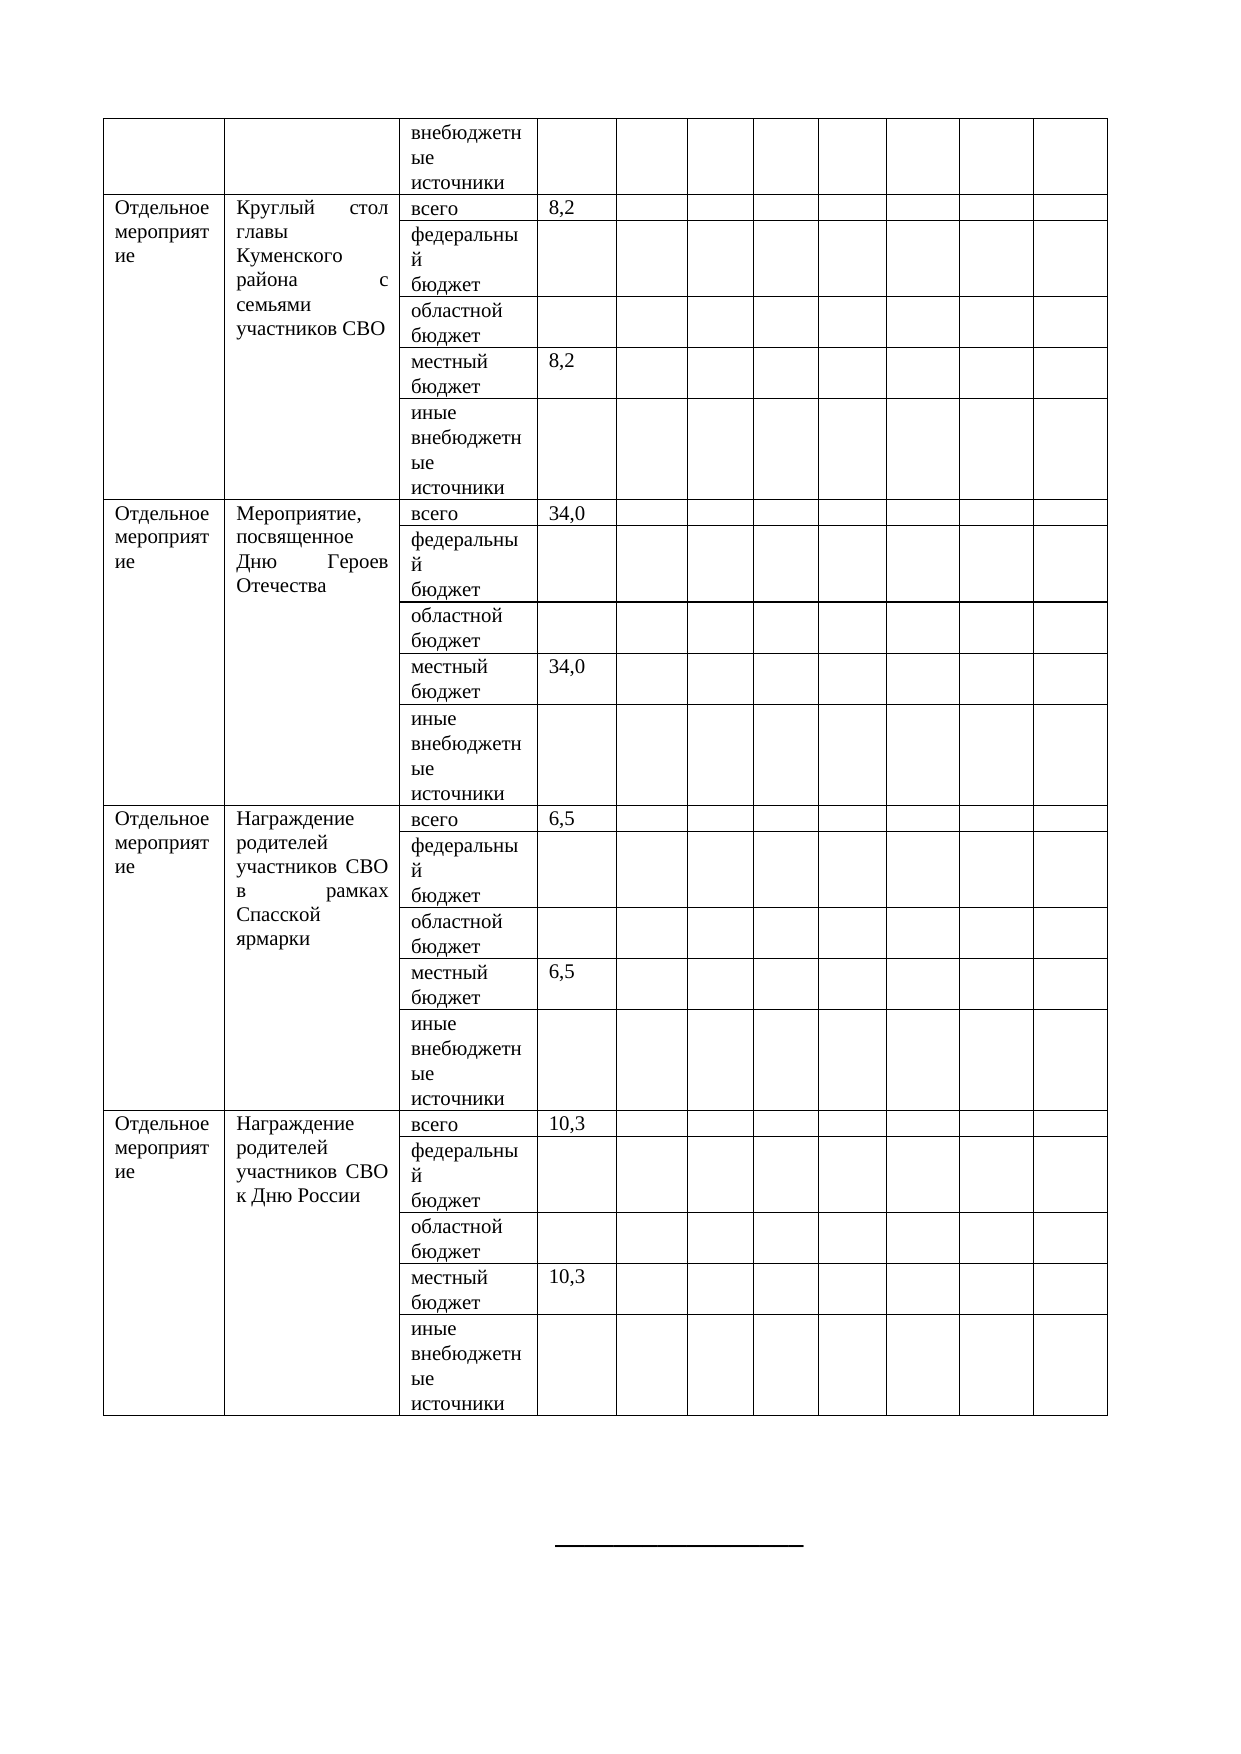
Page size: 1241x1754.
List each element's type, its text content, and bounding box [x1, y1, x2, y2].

table_cell областной бюджет [400, 1213, 537, 1263]
table_cell [1034, 500, 1107, 525]
table_cell [819, 806, 886, 831]
table_cell [1034, 195, 1107, 220]
table_cell [960, 1137, 1033, 1212]
table_cell Награждение родителей участников СВО к Дню России [225, 1111, 399, 1415]
table_cell [887, 806, 959, 831]
table_cell [688, 603, 753, 652]
table_cell [819, 399, 886, 499]
table_cell [688, 705, 753, 804]
table_cell федеральный бюджет [400, 526, 537, 601]
table_cell [1034, 221, 1107, 296]
table_cell Отдельное мероприятие [104, 195, 224, 499]
table_cell [538, 119, 616, 194]
table_cell [538, 1315, 616, 1415]
table_cell [538, 1010, 616, 1110]
table_cell [887, 500, 959, 525]
table_cell [754, 1111, 818, 1136]
table_cell Отдельное мероприятие [104, 806, 224, 1110]
table_cell [960, 1264, 1033, 1314]
table_cell [538, 221, 616, 296]
table_cell иные внебюджетные источники [400, 1315, 537, 1415]
table_cell [688, 500, 753, 525]
table_cell [538, 908, 616, 958]
table_cell иные внебюджетные источники [400, 399, 537, 499]
table_cell 6,5 [538, 806, 616, 831]
table_cell [688, 1010, 753, 1110]
table_cell [617, 1137, 687, 1212]
table_cell [617, 908, 687, 958]
table_cell [688, 1213, 753, 1263]
table_cell [754, 297, 818, 347]
table_cell [960, 526, 1033, 601]
table_cell [1034, 1010, 1107, 1110]
table_cell [754, 500, 818, 525]
table_cell [754, 959, 818, 1009]
table_cell [960, 654, 1033, 703]
table_cell [688, 1315, 753, 1415]
table_cell [688, 908, 753, 958]
table_cell [960, 500, 1033, 525]
table_cell [960, 806, 1033, 831]
table_cell [887, 221, 959, 296]
table_cell [960, 1010, 1033, 1110]
table_cell [887, 119, 959, 194]
table_cell местный бюджет [400, 1264, 537, 1314]
table_cell [887, 705, 959, 804]
table_cell [887, 908, 959, 958]
table_cell [1034, 908, 1107, 958]
table_cell [617, 1111, 687, 1136]
table_cell [819, 1137, 886, 1212]
table_cell [617, 1213, 687, 1263]
table_cell Отдельное мероприятие [104, 1111, 224, 1415]
table_cell [819, 705, 886, 804]
table_cell [960, 399, 1033, 499]
table_cell [1034, 1111, 1107, 1136]
table_cell [688, 1111, 753, 1136]
table_cell [754, 1315, 818, 1415]
table_cell всего [400, 1111, 537, 1136]
table_cell [688, 654, 753, 703]
table_cell [688, 832, 753, 907]
table_cell [688, 348, 753, 398]
table_cell [617, 806, 687, 831]
table_cell [819, 119, 886, 194]
table_cell местный бюджет [400, 654, 537, 703]
table_cell областной бюджет [400, 603, 537, 652]
table_cell [617, 500, 687, 525]
table_cell [1034, 297, 1107, 347]
table_cell 10,3 [538, 1111, 616, 1136]
table_cell [617, 654, 687, 703]
table_cell [538, 399, 616, 499]
table_cell областной бюджет [400, 908, 537, 958]
table_cell [819, 1264, 886, 1314]
table_cell [960, 119, 1033, 194]
table_cell [960, 1213, 1033, 1263]
table_cell [1034, 603, 1107, 652]
table_cell [617, 832, 687, 907]
table_cell [960, 195, 1033, 220]
table_cell [819, 348, 886, 398]
table_cell [617, 526, 687, 601]
table_cell [688, 399, 753, 499]
table_cell [887, 832, 959, 907]
table_cell [617, 603, 687, 652]
table_cell [754, 705, 818, 804]
table_cell [1034, 348, 1107, 398]
table_cell [688, 119, 753, 194]
table_cell [887, 1137, 959, 1212]
table_cell [819, 603, 886, 652]
table_cell [688, 195, 753, 220]
table_cell [887, 297, 959, 347]
table_cell [754, 908, 818, 958]
table_cell [538, 832, 616, 907]
table_cell иные внебюджетные источники [400, 705, 537, 804]
table_cell Мероприятие, посвященное Дню Героев Отечества [225, 500, 399, 804]
table_cell [617, 959, 687, 1009]
table_cell [1034, 959, 1107, 1009]
table_cell 8,2 [538, 195, 616, 220]
table_cell [688, 526, 753, 601]
table_cell [538, 705, 616, 804]
table_cell [1034, 1213, 1107, 1263]
table_cell областной бюджет [400, 297, 537, 347]
table_cell [1034, 806, 1107, 831]
table_cell [887, 1213, 959, 1263]
table_cell [754, 1137, 818, 1212]
table_cell всего [400, 500, 537, 525]
table_cell [819, 195, 886, 220]
table_cell [617, 1010, 687, 1110]
table_cell [1034, 399, 1107, 499]
table_cell [887, 1315, 959, 1415]
table_cell [1034, 1264, 1107, 1314]
table_cell Круглый стол главы Куменского района с семьями участников СВО [225, 195, 399, 499]
table_cell [887, 603, 959, 652]
table_cell [887, 526, 959, 601]
table_cell [617, 1315, 687, 1415]
table_cell всего [400, 806, 537, 831]
table_cell [754, 806, 818, 831]
table_cell [1034, 1315, 1107, 1415]
table_cell [1034, 119, 1107, 194]
table_cell [754, 221, 818, 296]
table_cell [819, 1010, 886, 1110]
table_cell [754, 195, 818, 220]
table_cell [960, 908, 1033, 958]
table_cell [754, 832, 818, 907]
table_cell [819, 1315, 886, 1415]
table_cell 6,5 [538, 959, 616, 1009]
table_cell [819, 297, 886, 347]
table_cell [819, 221, 886, 296]
table_cell 8,2 [538, 348, 616, 398]
table_cell [688, 297, 753, 347]
table_cell [754, 654, 818, 703]
table_cell [538, 1137, 616, 1212]
table_cell [819, 500, 886, 525]
table_cell 10,3 [538, 1264, 616, 1314]
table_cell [400, 119, 537, 194]
table_cell [754, 603, 818, 652]
table_cell Отдельное мероприятие [104, 500, 224, 804]
table_cell [617, 221, 687, 296]
table_cell [887, 195, 959, 220]
table_cell [960, 297, 1033, 347]
table_cell [960, 348, 1033, 398]
table_cell федеральный бюджет [400, 1137, 537, 1212]
table_cell [960, 959, 1033, 1009]
table_cell [887, 348, 959, 398]
table_cell [754, 348, 818, 398]
table_cell 34,0 [538, 654, 616, 703]
table_cell [960, 221, 1033, 296]
table_cell [754, 119, 818, 194]
table_cell [754, 399, 818, 499]
table_cell [1034, 832, 1107, 907]
table_cell [960, 832, 1033, 907]
table_cell [754, 1010, 818, 1110]
table_cell [538, 297, 616, 347]
table_cell [617, 195, 687, 220]
table_cell [1034, 705, 1107, 804]
table_cell местный бюджет [400, 348, 537, 398]
table_cell [688, 1264, 753, 1314]
table_cell [617, 399, 687, 499]
table_cell [1034, 526, 1107, 601]
table_cell 34,0 [538, 500, 616, 525]
table_cell [887, 399, 959, 499]
table_cell [754, 1264, 818, 1314]
table_cell федеральный бюджет [400, 221, 537, 296]
table_cell Награждение родителей участников СВО в рамках Спасской ярмарки [225, 806, 399, 1110]
table_cell [960, 1111, 1033, 1136]
table_cell [754, 526, 818, 601]
table_cell федеральный бюджет [400, 832, 537, 907]
table_cell [819, 959, 886, 1009]
table_cell [538, 1213, 616, 1263]
table_cell [960, 705, 1033, 804]
table_cell [819, 1213, 886, 1263]
table_cell [960, 1315, 1033, 1415]
table_cell [887, 959, 959, 1009]
table_cell [887, 1111, 959, 1136]
table_cell всего [400, 195, 537, 220]
table_cell [617, 1264, 687, 1314]
table_cell [819, 908, 886, 958]
table_cell [819, 526, 886, 601]
table_cell [688, 1137, 753, 1212]
table_cell [1034, 654, 1107, 703]
table_cell местный бюджет [400, 959, 537, 1009]
table_cell [754, 1213, 818, 1263]
table_cell [688, 221, 753, 296]
table_cell [538, 603, 616, 652]
table_cell [887, 1010, 959, 1110]
table_cell [688, 959, 753, 1009]
table_cell [617, 297, 687, 347]
table_cell [819, 654, 886, 703]
table_cell [887, 654, 959, 703]
table_cell иные внебюджетные источники [400, 1010, 537, 1110]
table_cell [688, 806, 753, 831]
table_cell [960, 603, 1033, 652]
table_cell [617, 348, 687, 398]
text _________________ [177, 1517, 1181, 1550]
table_cell [617, 705, 687, 804]
table_cell [1034, 1137, 1107, 1212]
table_cell [538, 526, 616, 601]
table_cell [819, 832, 886, 907]
table_cell [819, 1111, 886, 1136]
table_cell [887, 1264, 959, 1314]
table_cell [617, 119, 687, 194]
